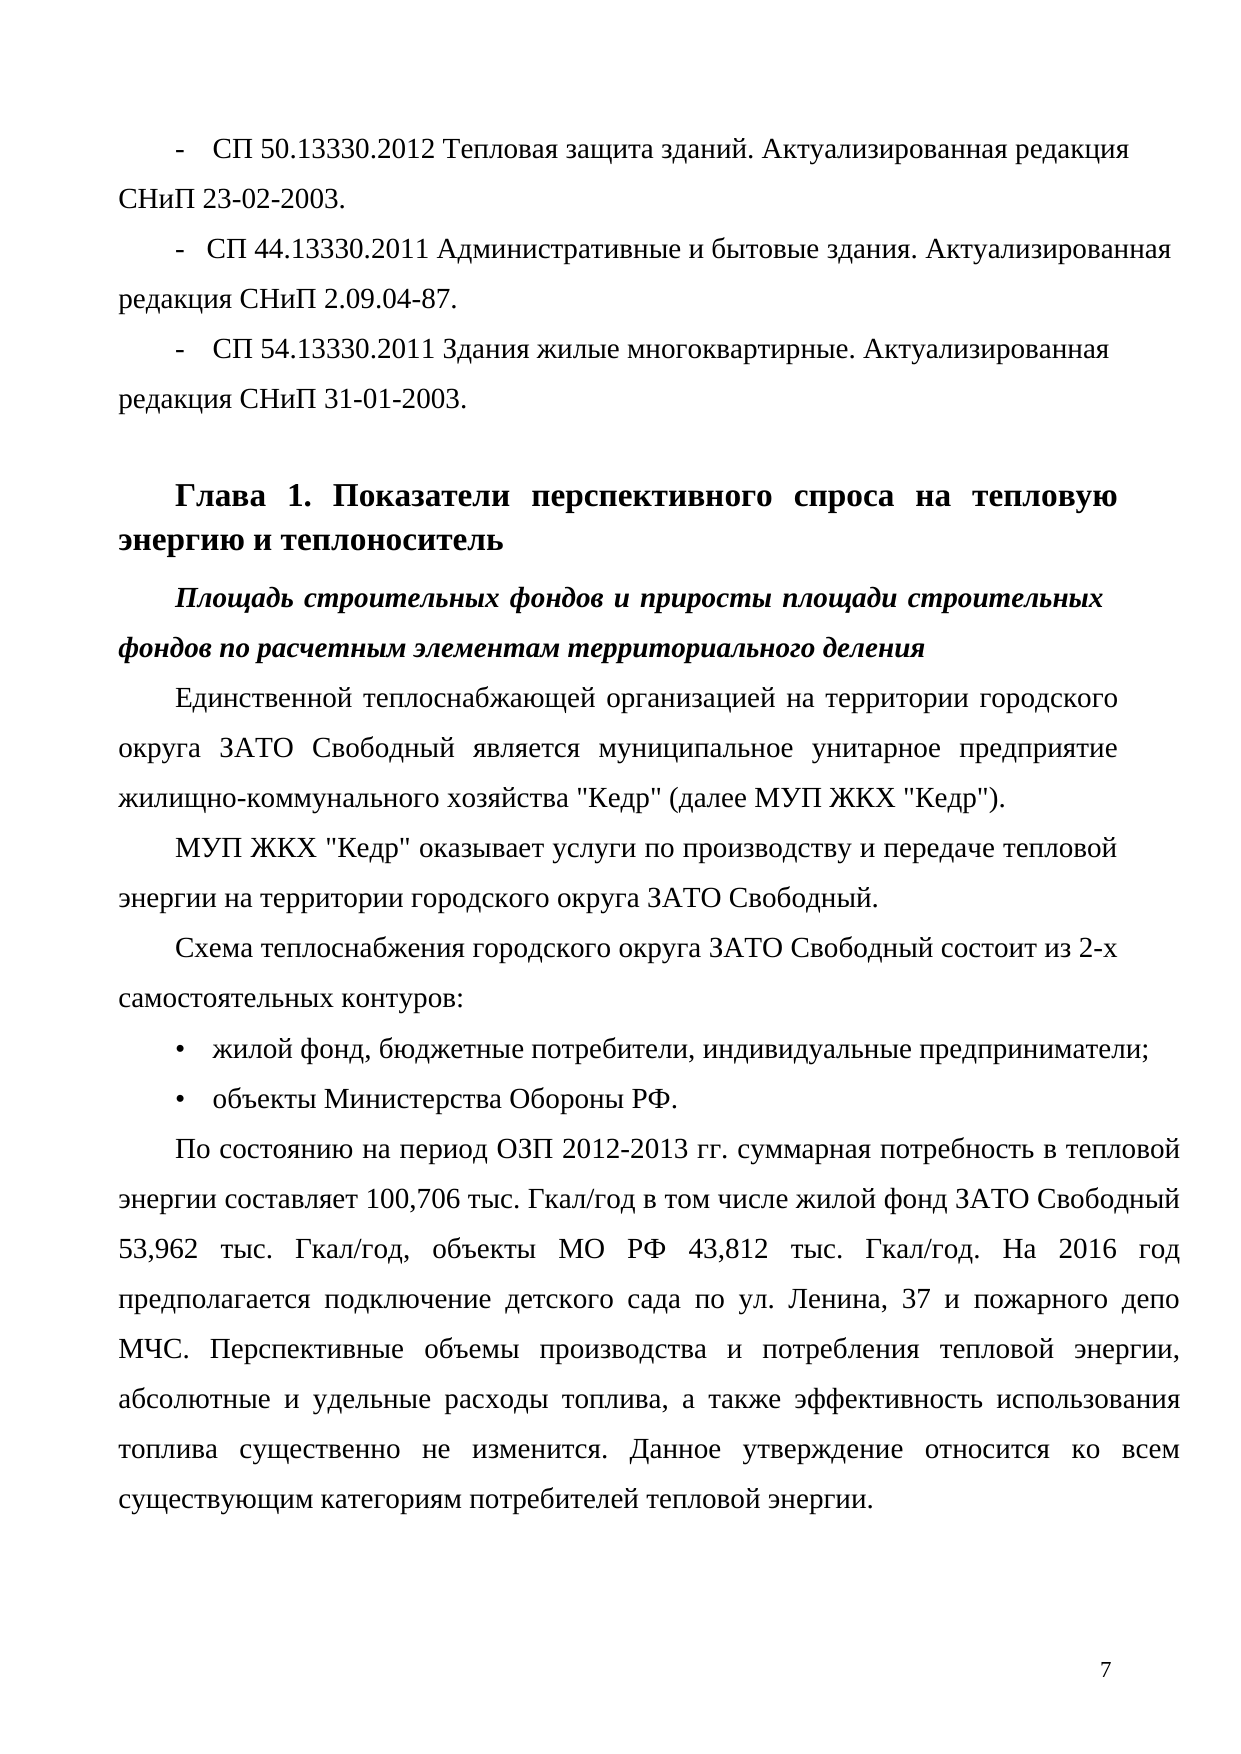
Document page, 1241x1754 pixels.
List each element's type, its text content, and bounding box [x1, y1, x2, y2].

list СП 50.13330.2012 Тепловая защита зданий. Актуализированная редакция СНиП 23-02-2003. [118, 118, 1181, 218]
text По состоянию на период ОЗП 2012-2013 гг. суммарная потребность в тепловой энергии составляет 100,706 тыс. Гкал/год в том числе жилой фонд ЗАТО Свободный 53,962 тыс. Гкал/год, объекты МО РФ 43,812 тыс. Гкал/год. На 2016 год предполагается подключение детского сада по ул. Ленина, 37 и пожарного депо МЧС. Перспективные объемы производства и потребления тепловой энергии, абсолютные и удельные расходы топлива, а также эффективность использования топлива существенно не изменится. Данное утверждение относится ко всем существующим категориям потребителей тепловой энергии. [118, 1118, 1181, 1518]
text Глава 1. Показатели перспективного спроса на тепловую энергию и теплоноситель [118, 471, 1119, 560]
text Площадь строительных фондов и приросты площади строительных фондов по расчетным элементам территориального деления [118, 568, 1104, 668]
list жилой фонд, бюджетные потребители, индивидуальные предприниматели; [118, 1018, 1181, 1068]
text МУП ЖКХ "Кедр" оказывает услуги по производству и передаче тепловой энергии на территории городского округа ЗАТО Свободный. [118, 818, 1119, 918]
list объекты Министерства Обороны РФ. [118, 1068, 1181, 1118]
list СП 54.13330.2011 Здания жилые многоквартирные. Актуализированная редакция СНиП 31-01-2003. [118, 318, 1119, 418]
list СП 44.13330.2011 Административные и бытовые здания. Актуализированная редакция СНиП 2.09.04-87. [118, 218, 1181, 318]
text Единственной теплоснабжающей организацией на территории городского округа ЗАТО Свободный является муниципальное унитарное предприятие жилищно-коммунального хозяйства "Кедр" (далее МУП ЖКХ "Кедр"). [118, 668, 1119, 818]
text Схема теплоснабжения городского округа ЗАТО Свободный состоит из 2-х самостоятельных контуров: [118, 918, 1119, 1018]
